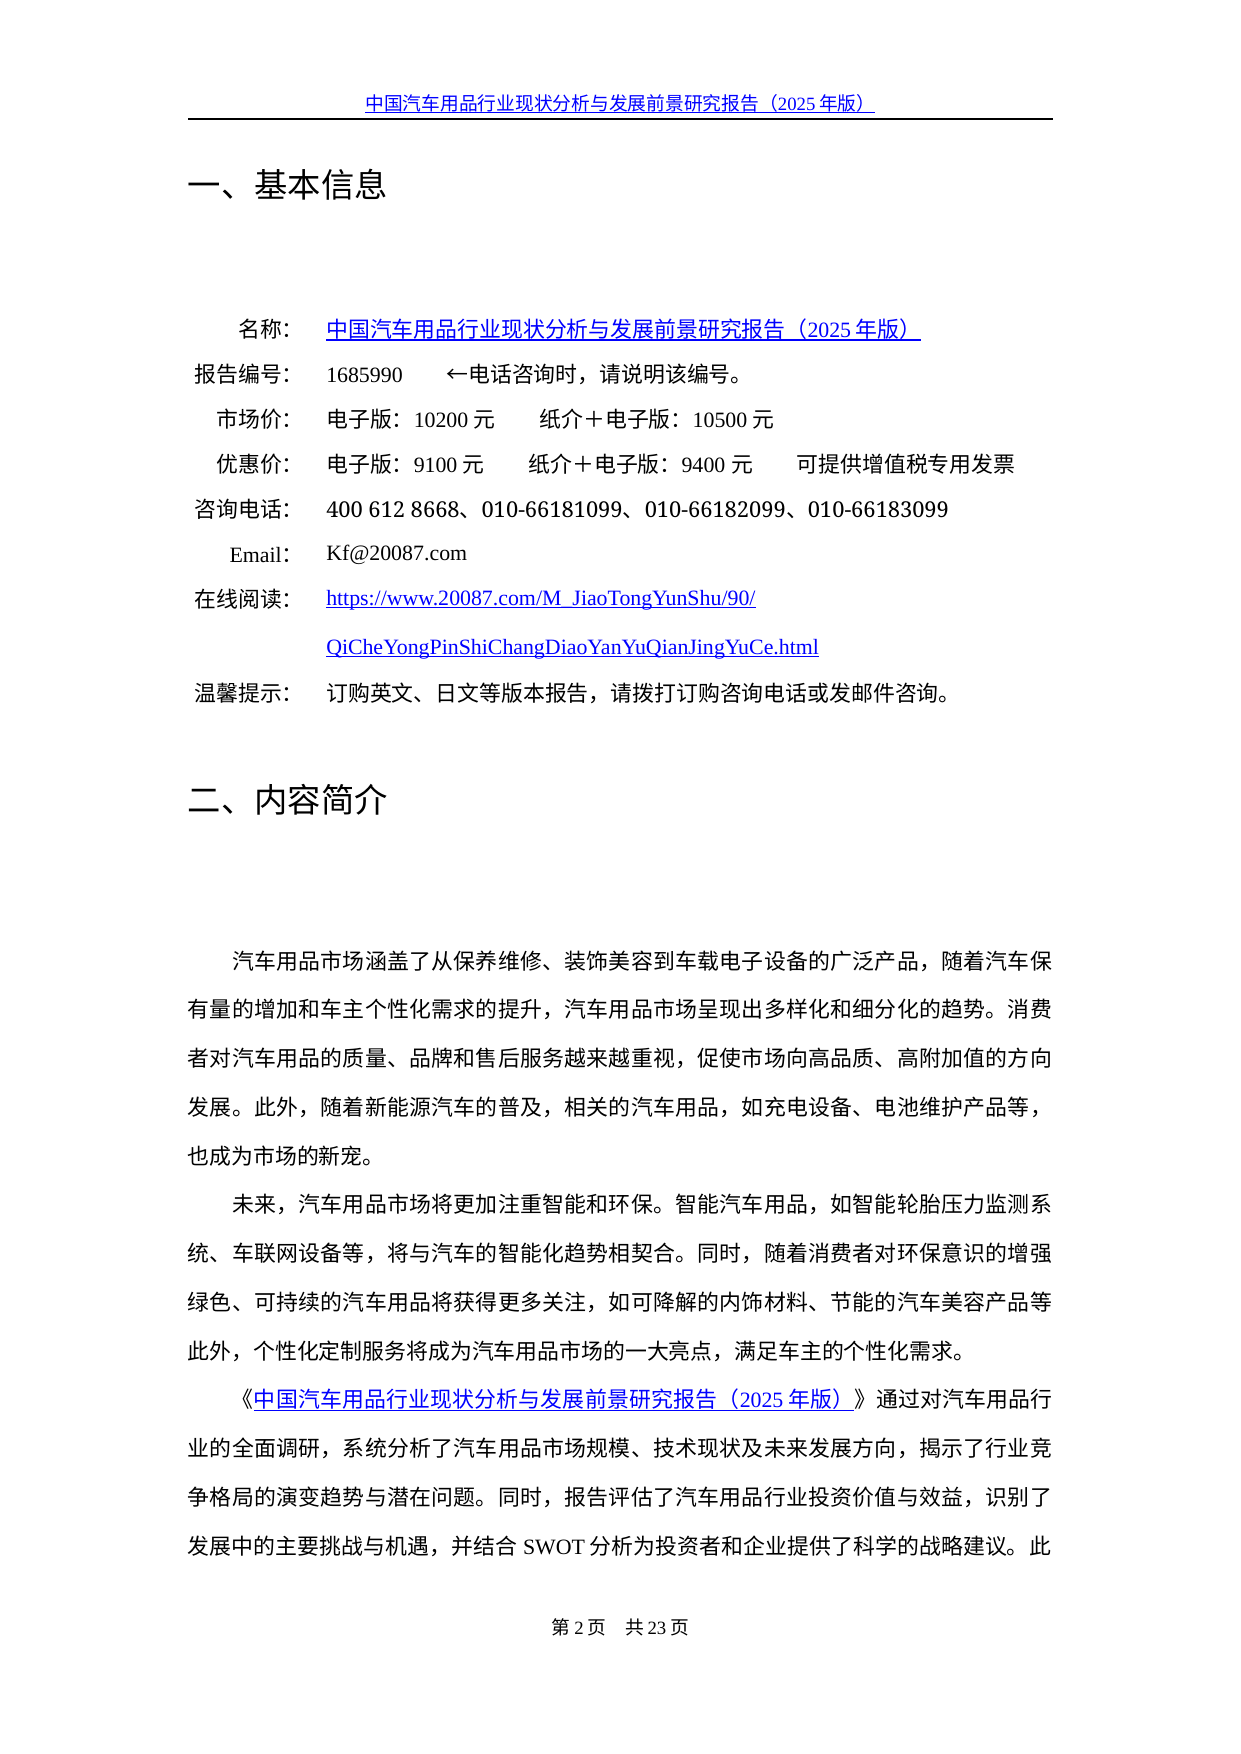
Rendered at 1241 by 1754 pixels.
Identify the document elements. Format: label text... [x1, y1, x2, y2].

table_cell Email： [167, 537, 315, 582]
table_cell 优惠价： [167, 447, 315, 492]
table_cell 报告编号： [167, 357, 315, 402]
table_cell 400 612 8668、010-66181099、010-66182099、010-66183099 [315, 492, 1073, 537]
table_cell 电子版：10200 元 纸介＋电子版：10500 元 [315, 402, 1073, 447]
table_cell 在线阅读： [167, 582, 315, 675]
table_cell 订购英文、日文等版本报告，请拨打订购咨询电话或发邮件咨询。 [315, 675, 1073, 720]
table_cell [315, 582, 1073, 675]
table_cell 1685990 ←电话咨询时，请说明该编号。 [315, 357, 1073, 402]
table_cell 咨询电话： [167, 492, 315, 537]
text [187, 943, 1053, 1561]
table_header 中国汽车用品行业现状分析与发展前景研究报告（2025年版） [315, 312, 1073, 357]
title 一、基本信息 [187, 150, 1053, 215]
table_cell 市场价： [167, 402, 315, 447]
table_cell 温馨提示： [167, 675, 315, 720]
title 二、内容简介 [187, 766, 1053, 831]
table_header 名称： [167, 312, 315, 357]
table_cell Kf@20087.com [315, 537, 1073, 582]
table_cell 电子版：9100 元 纸介＋电子版：9400 元 可提供增值税专用发票 [315, 447, 1073, 492]
